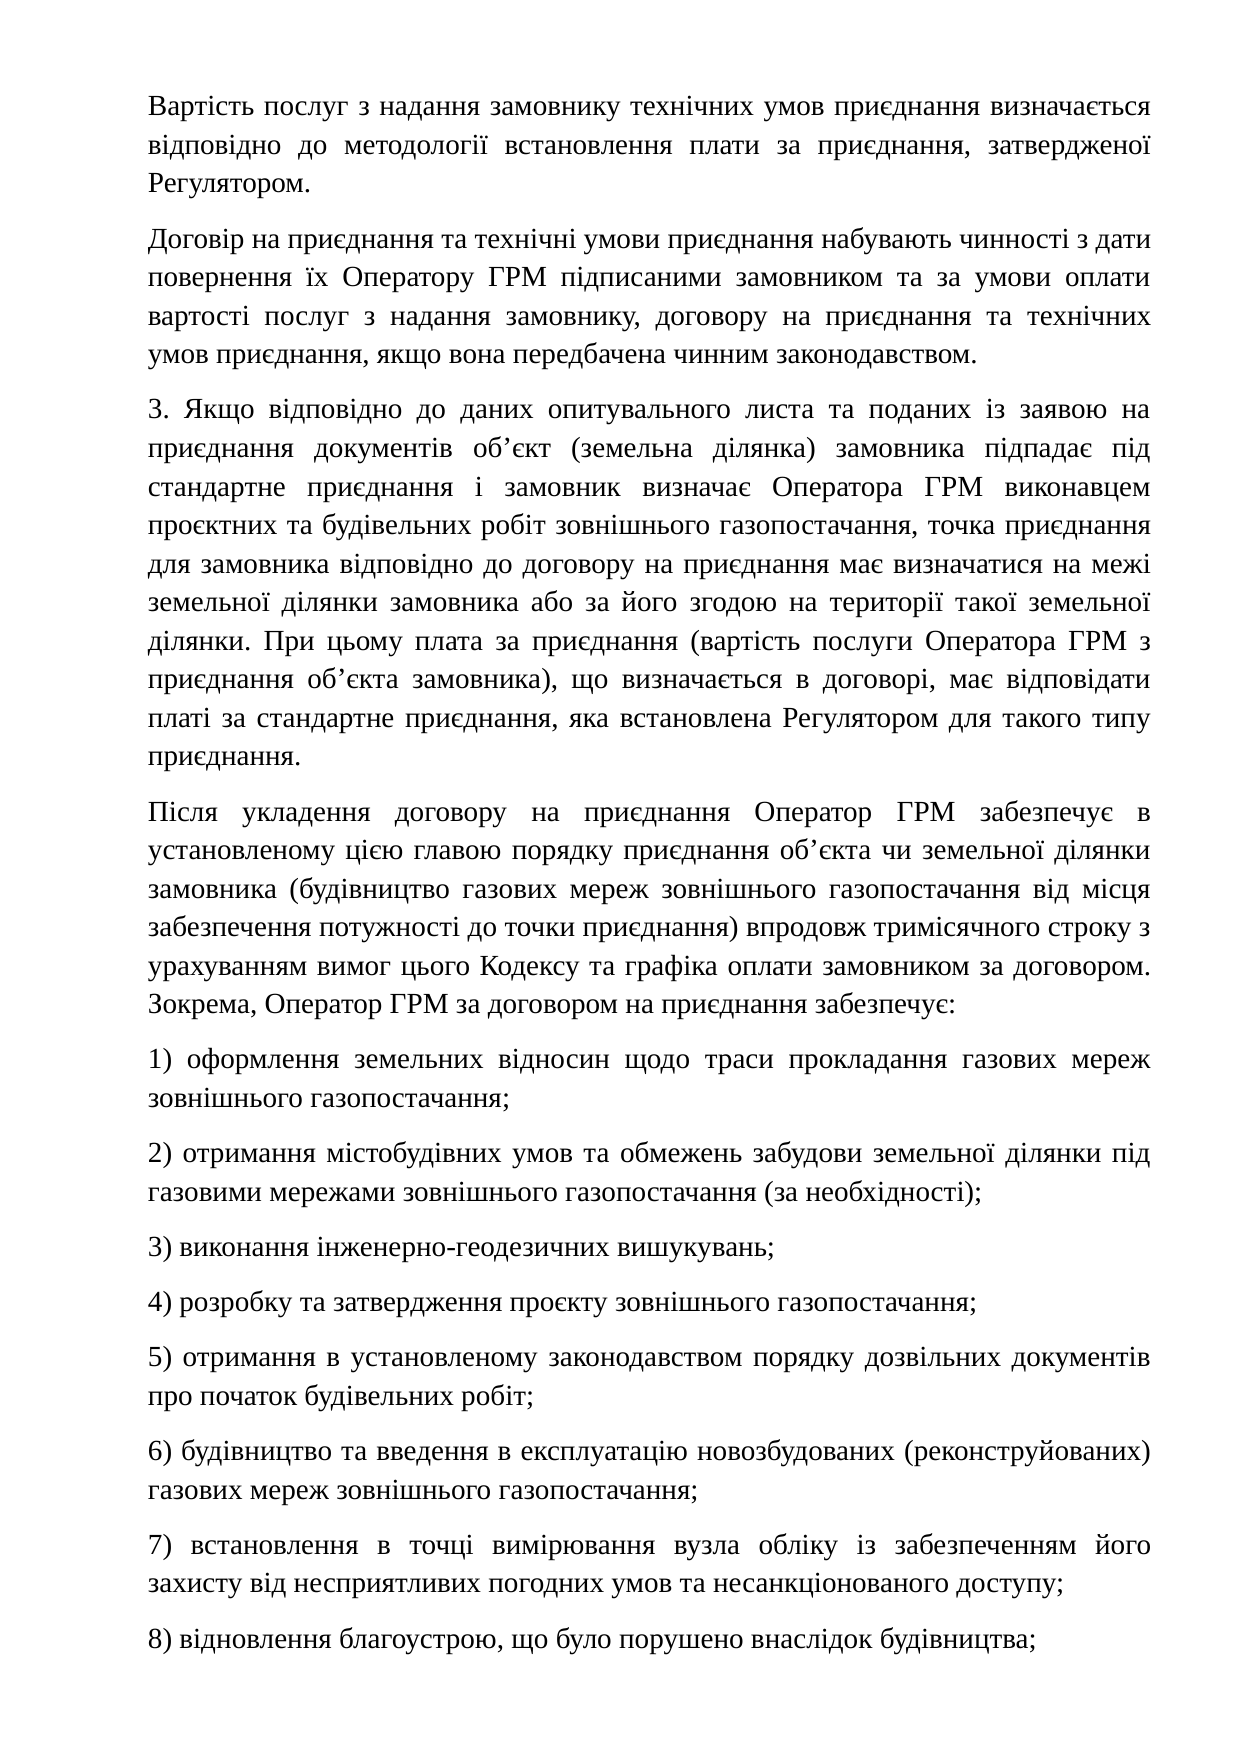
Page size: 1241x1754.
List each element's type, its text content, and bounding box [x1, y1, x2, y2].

text 4) розробку та затвердження проєкту зовнішнього газопостачання; [148, 1284, 1152, 1318]
text 6) будівництво та введення в експлуатацію новозбудованих (реконструйованих) газових мереж зовнішнього газопостачання; [148, 1433, 1152, 1505]
text Після укладення договору на приєднання Оператор ГРМ забезпечує в установленому цією главою порядку приєднання об’єкта чи земельної ділянки замовника (будівництво газових мереж зовнішнього газопостачання від місця забезпечення потужності до точки приєднання) впродовж тримісячного строку з урахуванням вимог цього Кодексу та графіка оплати замовником за договором. Зокрема, Оператор ГРМ за договором на приєднання забезпечує: [148, 794, 1152, 1020]
text 1) оформлення земельних відносин щодо траси прокладання газових мереж зовнішнього газопостачання; [148, 1042, 1152, 1114]
text 2) отримання містобудівних умов та обмежень забудови земельної ділянки під газовими мережами зовнішнього газопостачання (за необхідності); [148, 1135, 1152, 1207]
text 3. Якщо відповідно до даних опитувального листа та поданих із заявою на приєднання документів об’єкт (земельна ділянка) замовника підпадає під стандартне приєднання і замовник визначає Оператора ГРМ виконавцем проєктних та будівельних робіт зовнішнього газопостачання, точка приєднання для замовника відповідно до договору на приєднання має визначатися на межі земельної ділянки замовника або за його згодою на території такої земельної ділянки. При цьому плата за приєднання (вартість послуги Оператора ГРМ з приєднання об’єкта замовника), що визначається в договорі, має відповідати платі за стандартне приєднання, яка встановлена Регулятором для такого типу приєднання. [148, 392, 1152, 772]
text 8) відновлення благоустрою, що було порушено внаслідок будівництва; [148, 1621, 1152, 1654]
text Договір на приєднання та технічні умови приєднання набувають чинності з дати повернення їх Оператору ГРМ підписаними замовником та за умови оплати вартості послуг з надання замовнику, договору на приєднання та технічних умов приєднання, якщо вона передбачена чинним законодавством. [148, 221, 1152, 370]
text 5) отримання в установленому законодавством порядку дозвільних документів про початок будівельних робіт; [148, 1339, 1152, 1412]
text 3) виконання інженерно-геодезичних вишукувань; [148, 1229, 1152, 1263]
text 7) встановлення в точці вимірювання вузла обліку із забезпеченням його захисту від несприятливих погодних умов та несанкціонованого доступу; [148, 1527, 1152, 1599]
text Вартість послуг з надання замовнику технічних умов приєднання визначається відповідно до методології встановлення плати за приєднання, затвердженої Регулятором. [148, 88, 1152, 199]
